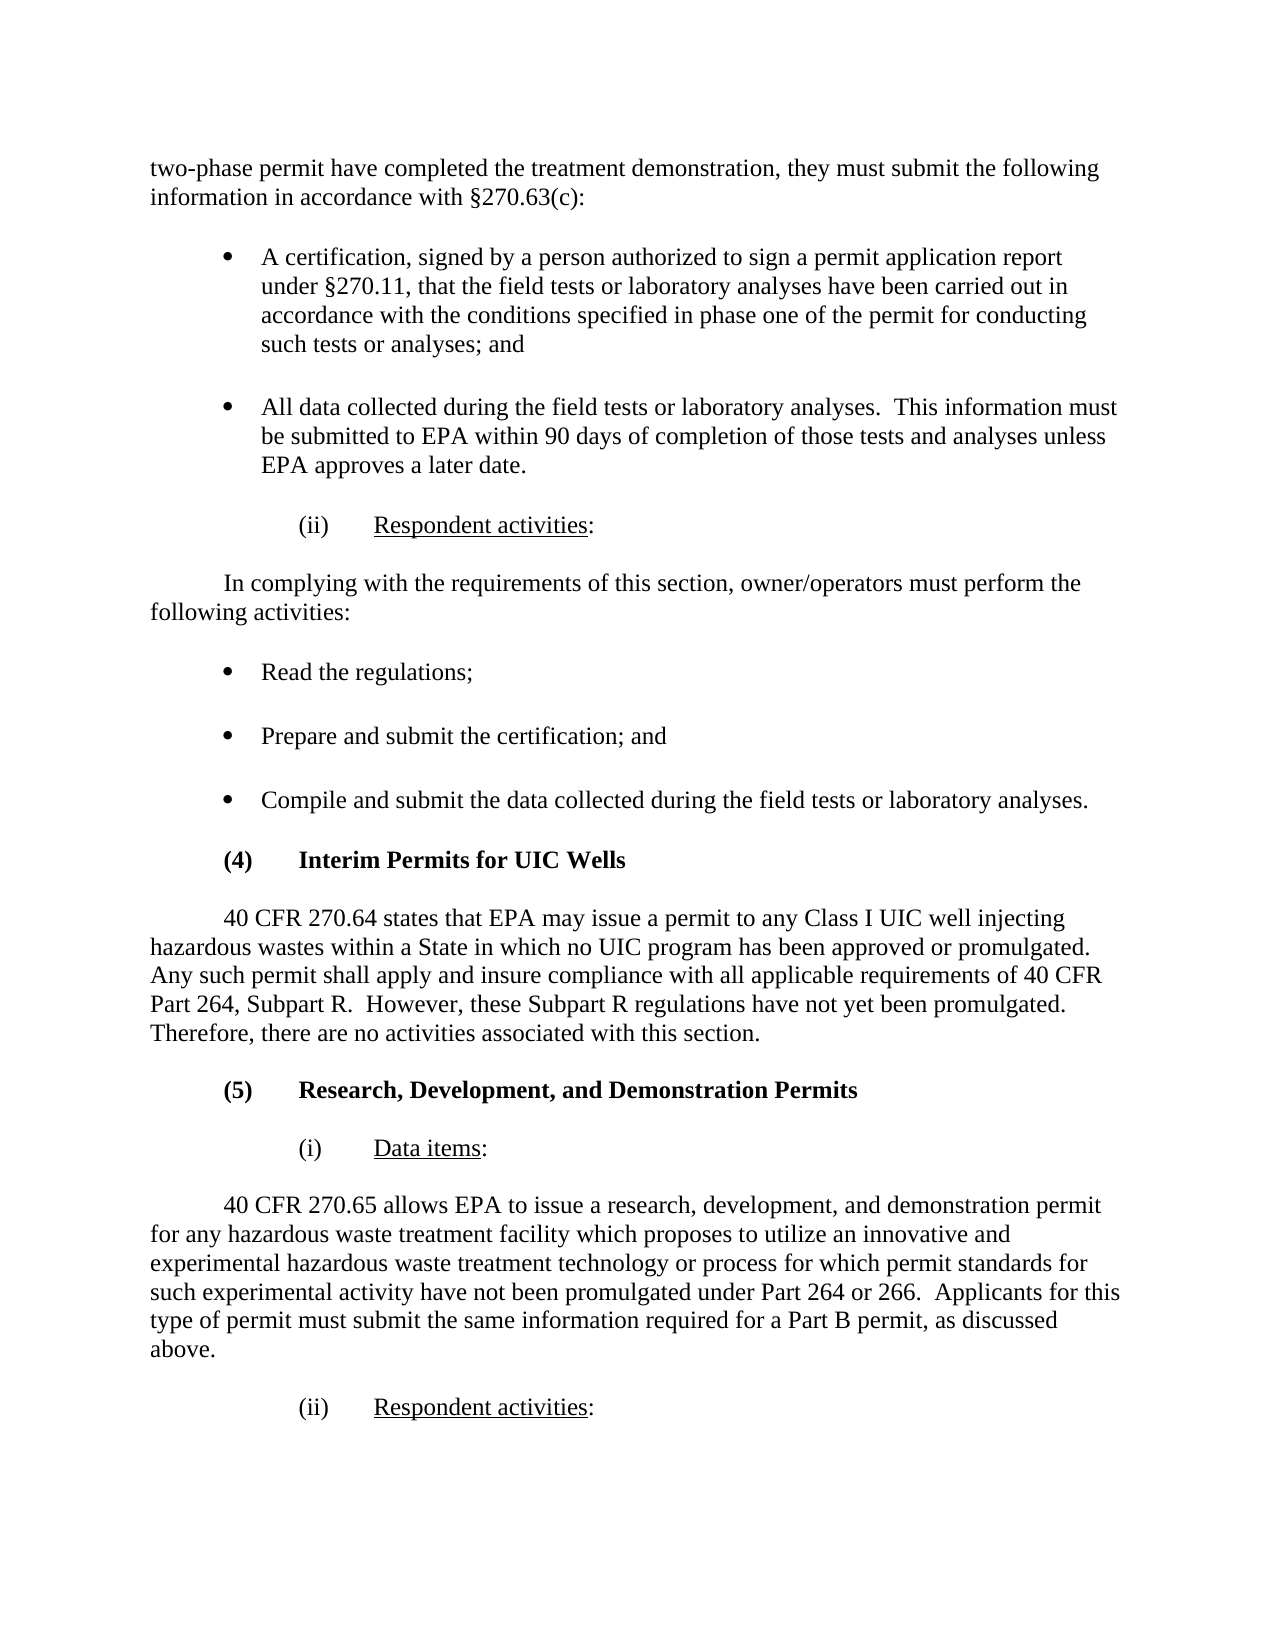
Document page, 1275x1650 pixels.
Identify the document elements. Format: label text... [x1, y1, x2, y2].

text (ii) Respondent activities: [150, 511, 1125, 539]
list Prepare and submit the certification; and [223, 721, 1125, 750]
text (i) Data items: [150, 1133, 1125, 1162]
list Read the regulations; [223, 658, 1125, 686]
text (4) Interim Permits for UIC Wells [150, 846, 1125, 874]
list A certification, signed by a person authorized to sign a permit application report under §270.11, that the field tests or laboratory analyses have been carried out in accordance with the conditions specified in phase one of the permit for conducting such tests or analyses; and [223, 243, 1125, 358]
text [150, 153, 1125, 211]
list Compile and submit the data collected during the field tests or laboratory analyses. [223, 785, 1125, 814]
text (ii) Respondent activities: [150, 1392, 1125, 1421]
text 40 CFR 270.65 allows EPA to issue a research, development, and demonstration permit for any hazardous waste treatment facility which proposes to utilize an innovative and experimental hazardous waste treatment technology or process for which permit standards for such experimental activity have not been promulgated under Part 264 or 266. Applicants for this type of permit must submit the same information required for a Part B permit, as discussed above. [150, 1191, 1125, 1363]
text In complying with the requirements of this section, owner/operators must perform the following activities: [150, 568, 1125, 626]
list All data collected during the field tests or laboratory analyses. This information must be submitted to EPA within 90 days of completion of those tests and analyses unless EPA approves a later date. [223, 393, 1125, 479]
text (5) Research, Development, and Demonstration Permits [150, 1076, 1125, 1104]
text 40 CFR 270.64 states that EPA may issue a permit to any Class I UIC well injecting hazardous wastes within a State in which no UIC program has been approved or promulgated. Any such permit shall apply and insure compliance with all applicable requirements of 40 CFR Part 264, Subpart R. However, these Subpart R regulations have not yet been promulgated. Therefore, there are no activities associated with this section. [150, 903, 1125, 1047]
